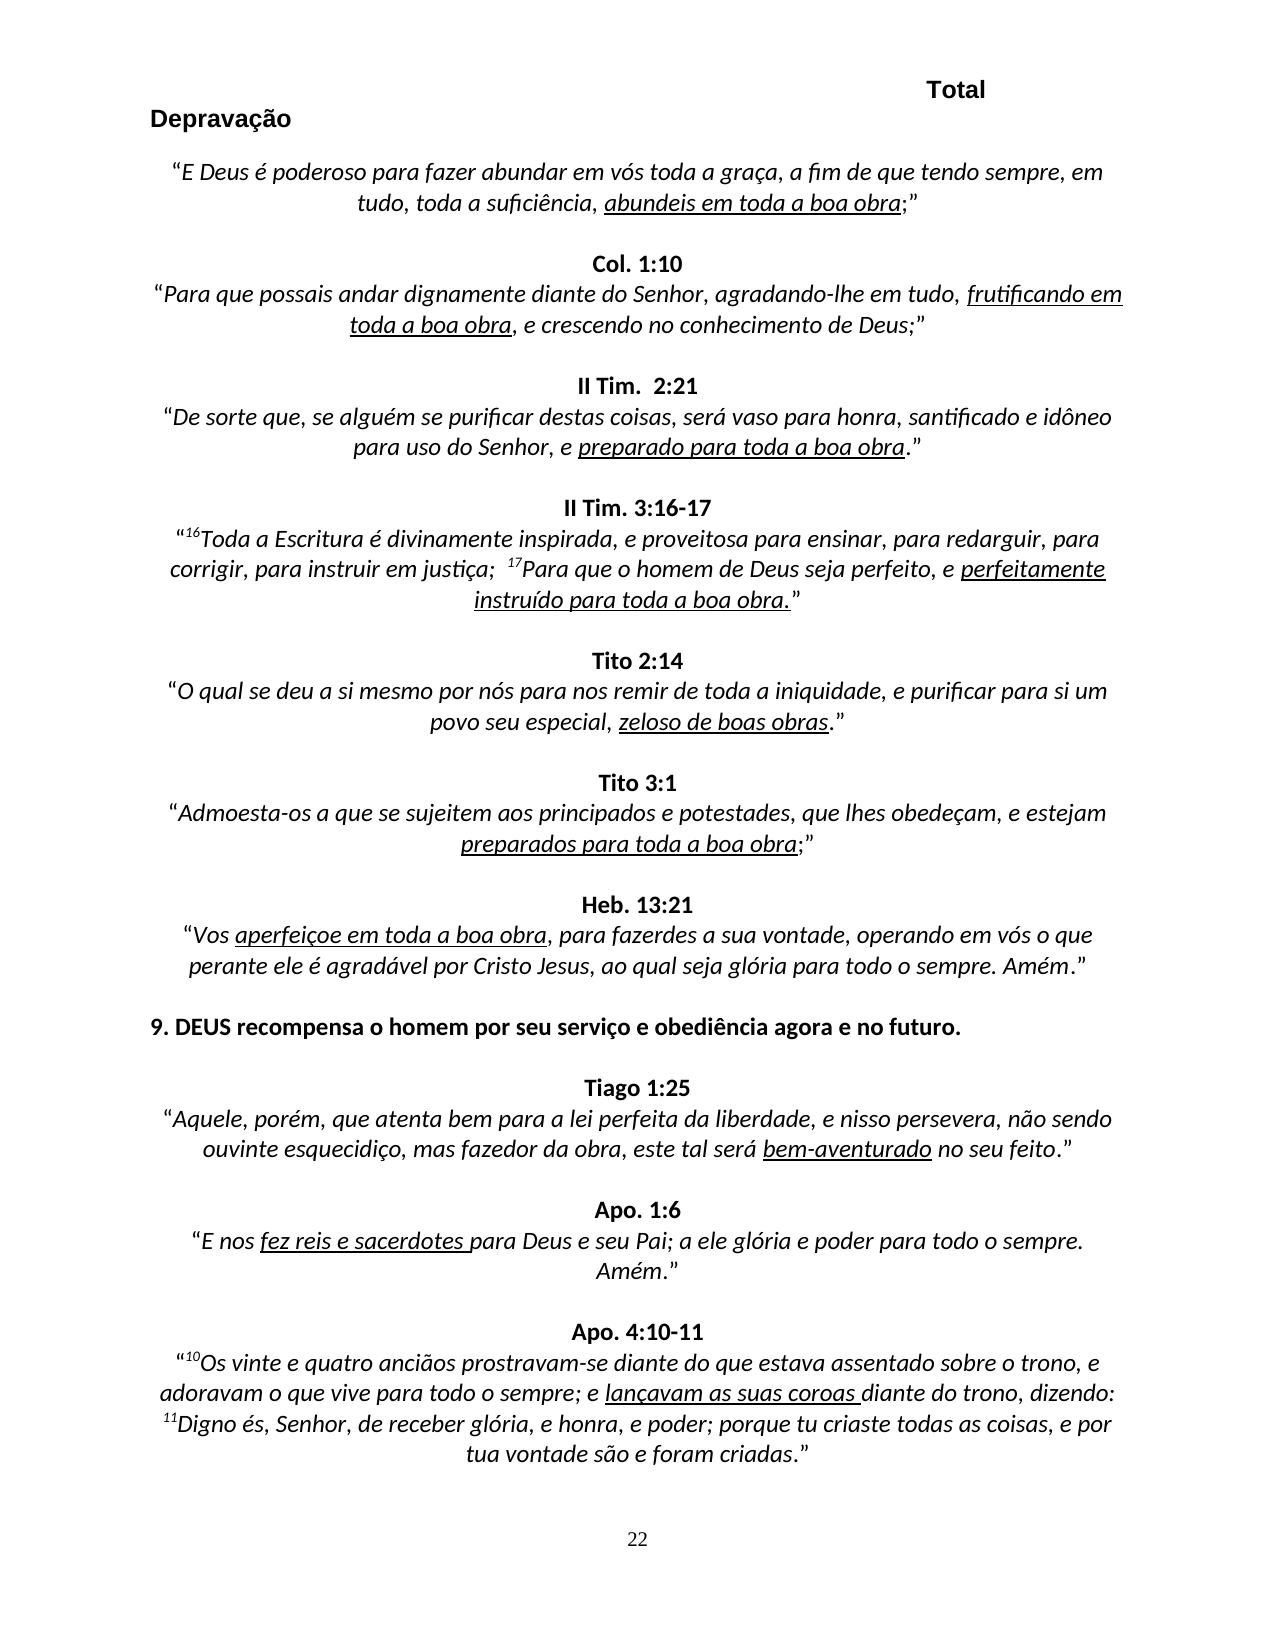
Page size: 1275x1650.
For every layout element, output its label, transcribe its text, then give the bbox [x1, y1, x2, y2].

text “16Toda a Escritura é divinamente inspirada, e proveitosa para ensinar, para redarguir, para corrigir, para instruir em justiça; 17Para que o homem de Deus seja perfeito, e perfeitamente instruído para toda a boa obra.” [150, 523, 1125, 614]
text II Tim. 3:16-17 [150, 492, 1125, 523]
text II Tim. 2:21 [150, 370, 1125, 401]
text Col. 1:10 [150, 248, 1125, 279]
text “De sorte que, se alguém se purificar destas coisas, será vaso para honra, santificado e idôneo para uso do Senhor, e preparado para toda a boa obra.” [150, 401, 1125, 462]
text “Para que possais andar dignamente diante do Senhor, agradando-lhe em tudo, frutificando em toda a boa obra, e crescendo no conhecimento de Deus;” [150, 279, 1125, 340]
text “10Os vinte e quatro anciãos prostravam-se diante do que estava assentado sobre o trono, e adoravam o que vive para todo o sempre; e lançavam as suas coroas diante do trono, dizendo: 11Digno és, Senhor, de receber glória, e honra, e poder; porque tu criaste todas as coisas, e por tua vontade são e foram criadas.” [150, 1347, 1125, 1469]
text “O qual se deu a si mesmo por nós para nos remir de toda a iniquidade, e purificar para si um povo seu especial, zeloso de boas obras.” [150, 675, 1125, 736]
text “Aquele, porém, que atenta bem para a lei perfeita da liberdade, e nisso persevera, não sendo ouvinte esquecidiço, mas fazedor da obra, este tal será bem-aventurado no seu feito.” [150, 1103, 1125, 1164]
text “E nos fez reis e sacerdotes para Deus e seu Pai; a ele glória e poder para todo o sempre. Amém.” [150, 1225, 1125, 1286]
text “E Deus é poderoso para fazer abundar em vós toda a graça, a fim de que tendo sempre, em tudo, toda a suficiência, abundeis em toda a boa obra;” [150, 157, 1125, 218]
text “Vos aperfeiçoe em toda a boa obra, para fazerdes a sua vontade, operando em vós o que perante ele é agradável por Cristo Jesus, ao qual seja glória para todo o sempre. Amém.” [150, 919, 1125, 981]
text “Admoesta-os a que se sujeitem aos principados e potestades, que lhes obedeçam, e estejam preparados para toda a boa obra;” [150, 797, 1125, 858]
text 9. DEUS recompensa o homem por seu serviço e obediência agora e no futuro. [150, 1011, 1125, 1042]
text Tito 2:14 [150, 645, 1125, 675]
text Tiago 1:25 [150, 1072, 1125, 1103]
text Apo. 1:6 [150, 1194, 1125, 1225]
text Apo. 4:10-11 [150, 1316, 1125, 1347]
text Heb. 13:21 [150, 889, 1125, 919]
text Tito 3:1 [150, 767, 1125, 797]
